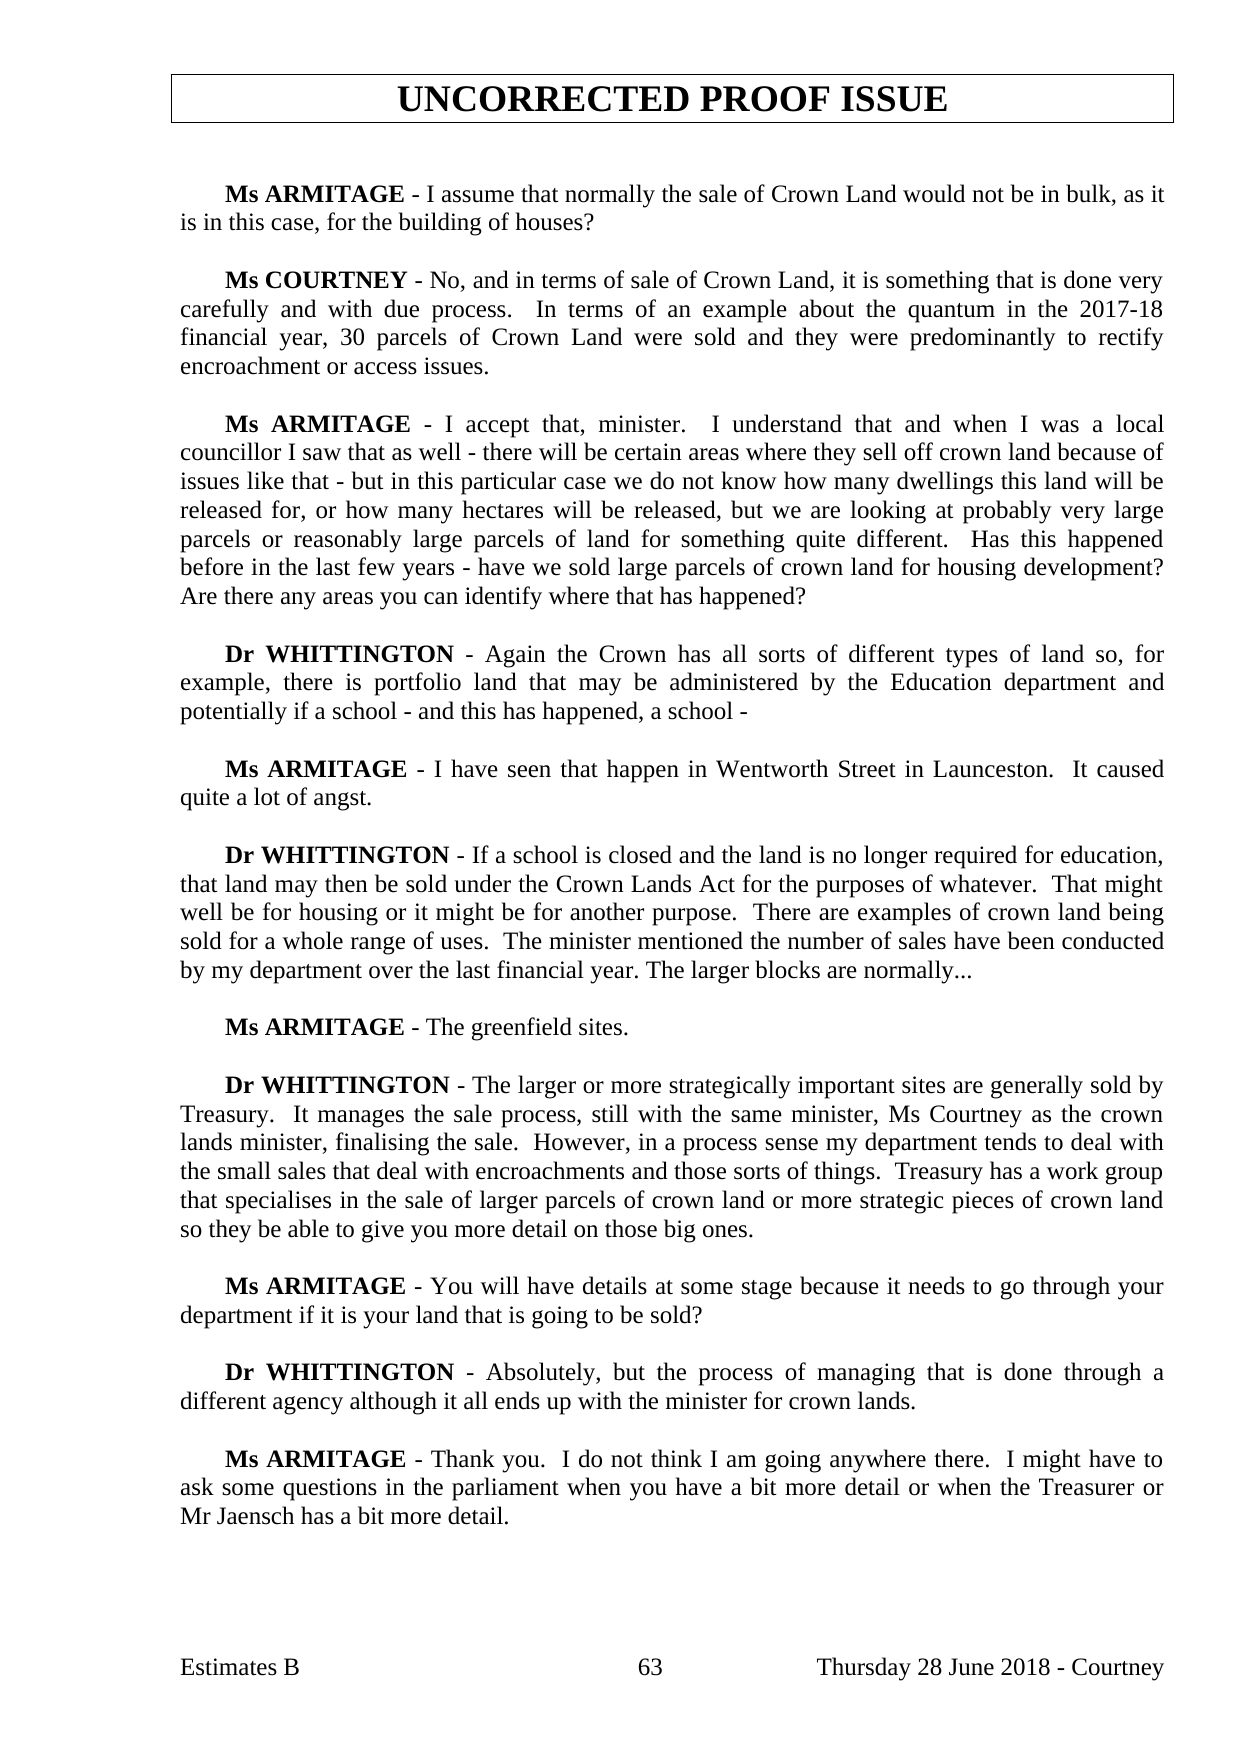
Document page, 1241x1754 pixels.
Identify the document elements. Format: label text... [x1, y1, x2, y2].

text Dr WHITTINGTON - Absolutely, but the process of managing that is done through a different agency although it all ends up with the minister for crown lands. [180, 1357, 1165, 1415]
text Ms ARMITAGE - I have seen that happen in Wentworth Street in Launceston. It caused quite a lot of angst. [180, 754, 1165, 811]
text Ms ARMITAGE - Thank you. I do not think I am going anywhere there. I might have to ask some questions in the parliament when you have a bit more detail or when the Treasurer or Mr Jaensch has a bit more detail. [180, 1444, 1165, 1530]
text Dr WHITTINGTON - The larger or more strategically important sites are generally sold by Treasury. It manages the sale process, still with the same minister, Ms Courtney as the crown lands minister, finalising the sale. However, in a process sense my department tends to deal with the small sales that deal with encroachments and those sorts of things. Treasury has a work group that specialises in the sale of larger parcels of crown land or more strategic pieces of crown land so they be able to give you more detail on those big ones. [180, 1070, 1165, 1242]
text Ms ARMITAGE - The greenfield sites. [180, 1012, 1165, 1041]
text Dr WHITTINGTON - Again the Crown has all sorts of different types of land so, for example, there is portfolio land that may be administered by the Education department and potentially if a school - and this has happened, a school - [180, 639, 1165, 725]
text Ms ARMITAGE - I assume that normally the sale of Crown Land would not be in bulk, as it is in this case, for the building of houses? [180, 179, 1165, 236]
text Dr WHITTINGTON - If a school is closed and the land is no longer required for education, that land may then be sold under the Crown Lands Act for the purposes of whatever. That might well be for housing or it might be for another purpose. There are examples of crown land being sold for a whole range of uses. The minister mentioned the number of sales have been conducted by my department over the last financial year. The larger blocks are normally... [180, 840, 1165, 984]
text Ms COURTNEY - No, and in terms of sale of Crown Land, it is something that is done very carefully and with due process. In terms of an example about the quantum in the 2017-18 financial year, 30 parcels of Crown Land were sold and they were predominantly to rectify encroachment or access issues. [180, 265, 1165, 380]
text Ms ARMITAGE - I accept that, minister. I understand that and when I was a local councillor I saw that as well - there will be certain areas where they sell off crown land because of issues like that - but in this particular case we do not know how many dwellings this land will be released for, or how many hectares will be released, but we are looking at probably very large parcels or reasonably large parcels of land for something quite different. Has this happened before in the last few years - have we sold large parcels of crown land for housing development? Are there any areas you can identify where that has happened? [180, 409, 1165, 610]
text Ms ARMITAGE - You will have details at some stage because it needs to go through your department if it is your land that is going to be sold? [180, 1271, 1165, 1329]
